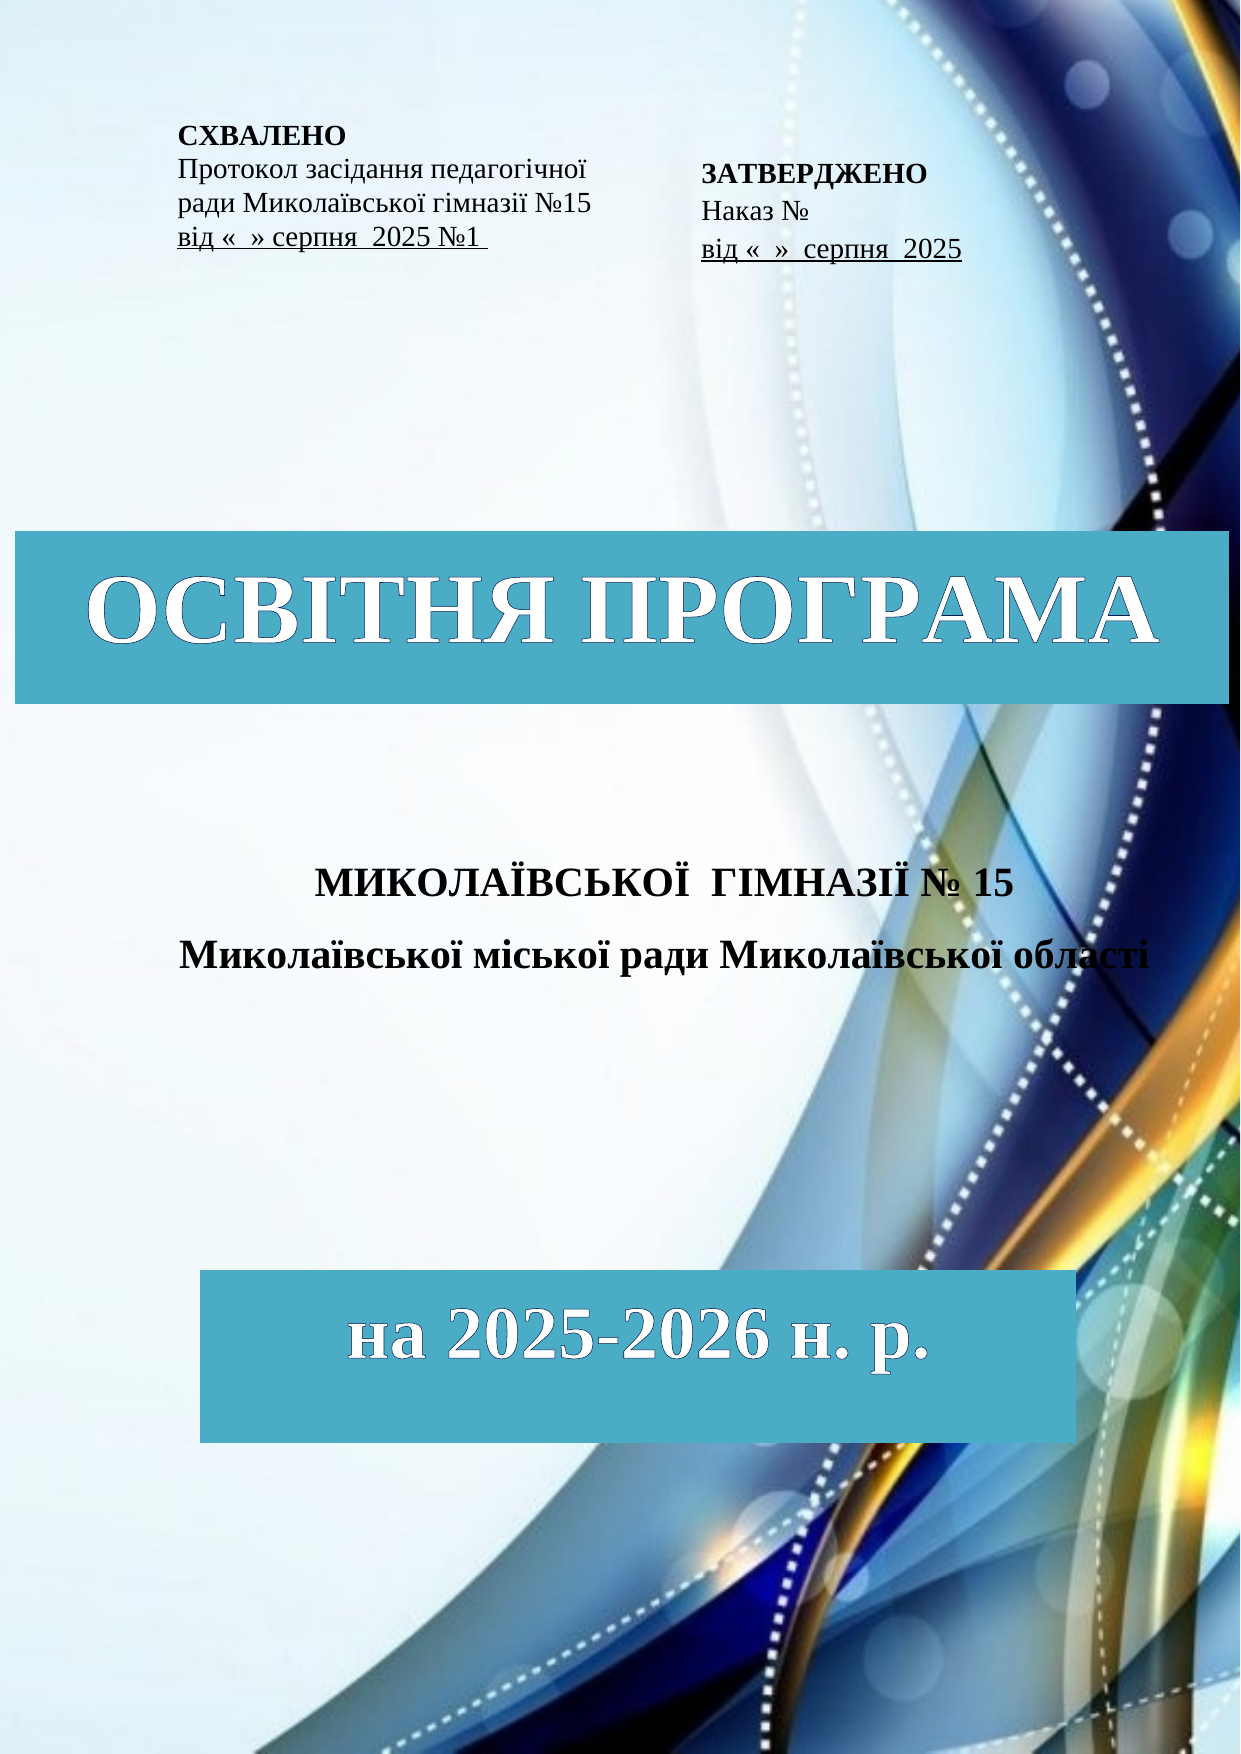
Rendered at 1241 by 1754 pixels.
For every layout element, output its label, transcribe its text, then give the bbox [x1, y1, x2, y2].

text від « » серпня 2025 [701, 231, 1152, 265]
text МИКОЛАЇВСЬКОЇ ГІМНАЗІЇ № 15 [177, 858, 1152, 906]
text від « » серпня 2025 №1 [177, 219, 627, 252]
text ЗАТВЕРДЖЕНО [701, 156, 1163, 189]
text СХВАЛЕНО [177, 118, 627, 152]
text Наказ № [701, 193, 1163, 227]
text Миколаївської міської ради Миколаївської області [177, 929, 1152, 977]
picture [0, 0, 1241, 1754]
text - [834, 1239, 1163, 1440]
text Протокол засідання педагогічної ради Миколаївської гімназії №15 [177, 152, 627, 219]
